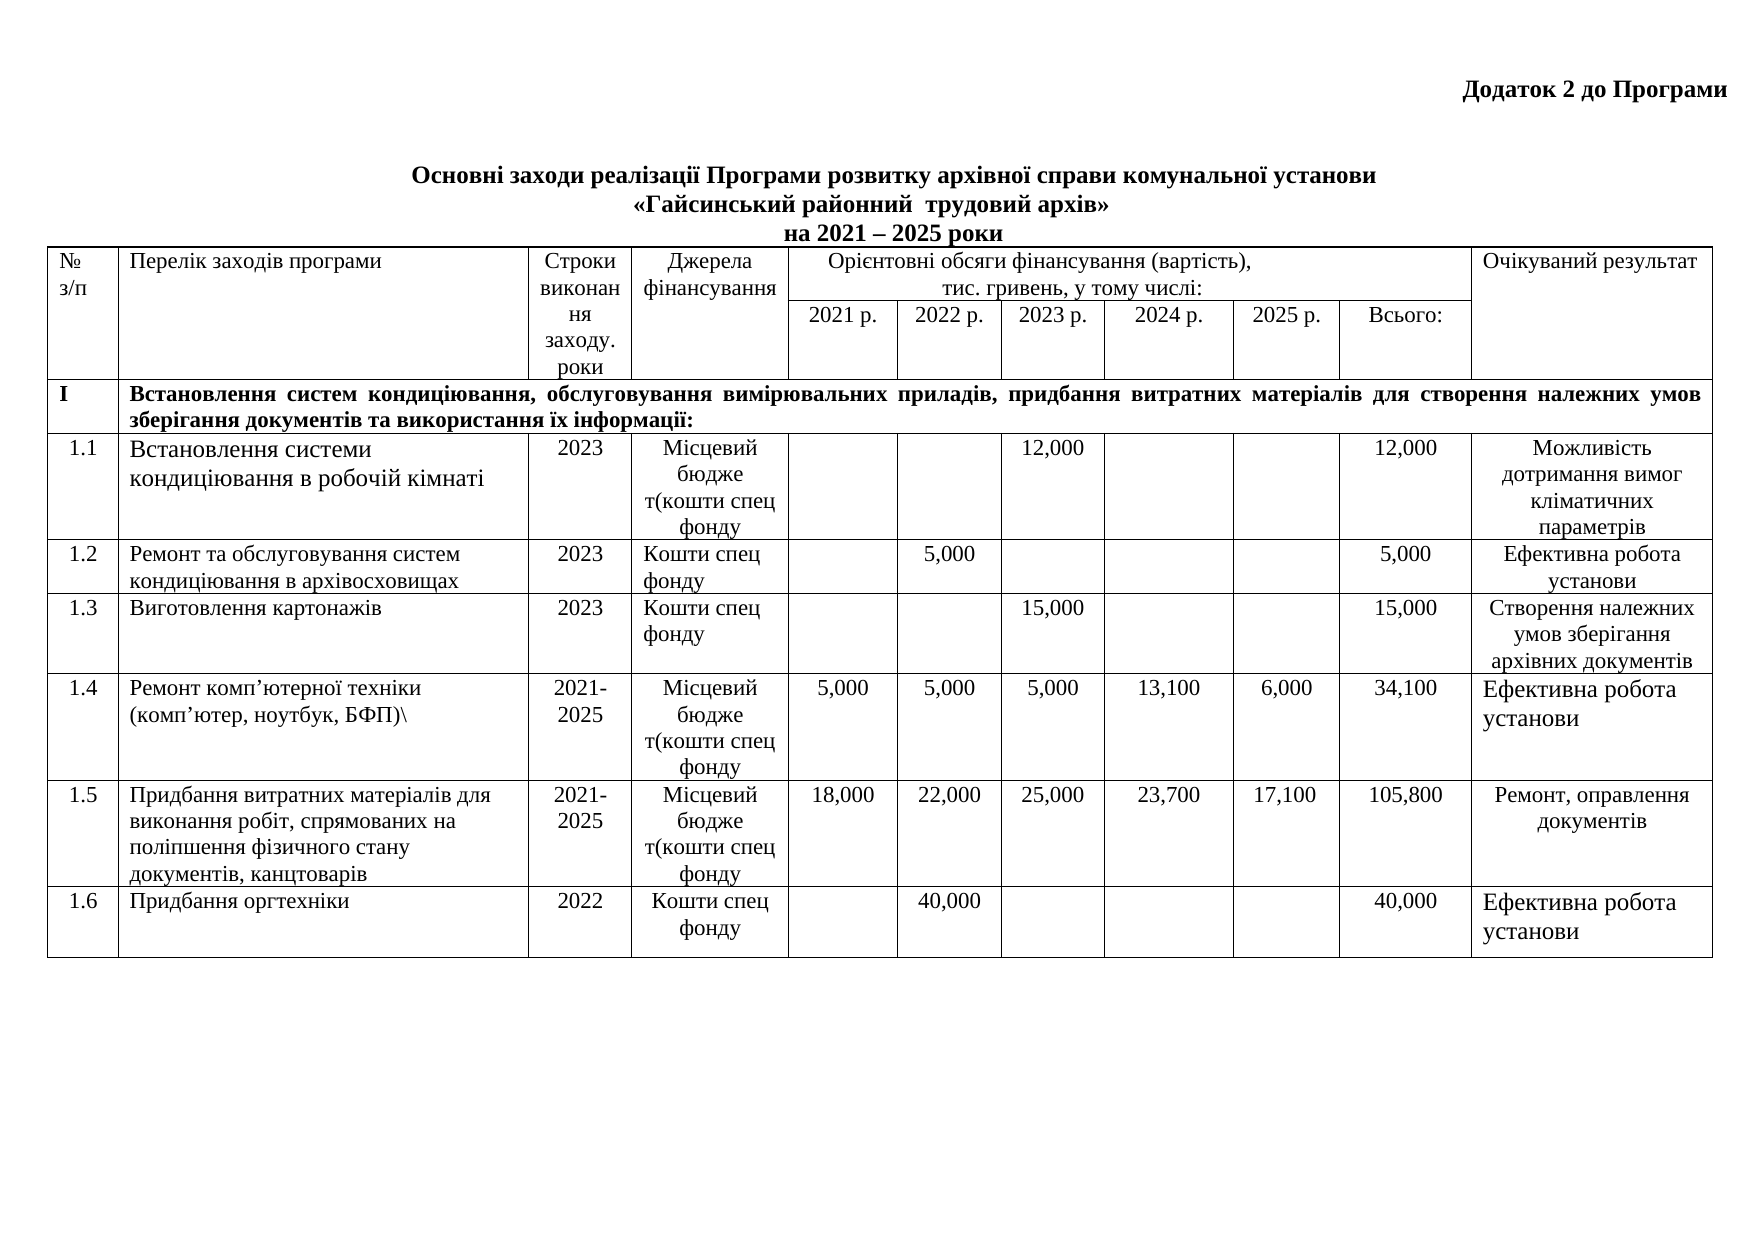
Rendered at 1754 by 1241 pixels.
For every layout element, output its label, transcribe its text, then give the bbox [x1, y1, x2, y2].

table_cell 17,100 [1234, 781, 1339, 886]
table_cell Ремонт, оправлення документів [1472, 781, 1712, 886]
table_cell Можливість дотримання вимог кліматичних параметрів [1472, 434, 1712, 539]
table_cell Виготовлення картонажів [119, 594, 528, 673]
table_cell Ефективна робота установи [1472, 540, 1712, 593]
table_cell Ремонт та обслуговування систем кондиціювання в архівосховищах [119, 540, 528, 593]
table_cell 1.3 [48, 594, 118, 673]
table_cell [1234, 887, 1339, 957]
table_cell 2023 р. [1002, 301, 1104, 379]
table_cell 1.6 [48, 887, 118, 957]
table_cell 2024 р. [1105, 301, 1233, 379]
table_cell 18,000 [789, 781, 897, 886]
table_cell [1105, 887, 1233, 957]
table_cell Встановлення системи кондиціювання в робочій кімнаті [119, 434, 528, 539]
table_cell Всього: [1340, 301, 1471, 379]
table_cell [789, 540, 897, 593]
table_cell 15,000 [1002, 594, 1104, 673]
table_cell [789, 434, 897, 539]
table_cell 1.4 [48, 674, 118, 780]
table_cell 2021 р. [789, 301, 897, 379]
table_cell 2025 р. [1234, 301, 1339, 379]
table_cell [789, 887, 897, 957]
table_cell 23,700 [1105, 781, 1233, 886]
table_cell Придбання оргтехніки [119, 887, 528, 957]
table_cell [898, 434, 1001, 539]
table_cell Створення належних умов зберігання архівних документів [1472, 594, 1712, 673]
table_cell Місцевий бюджет(кошти спец фонду [632, 674, 788, 780]
table_cell 40,000 [898, 887, 1001, 957]
table_cell 15,000 [1340, 594, 1471, 673]
table_cell 105,800 [1340, 781, 1471, 886]
table_cell Місцевий бюджет(кошти спец фонду [632, 434, 788, 539]
table_cell Ремонт комп’ютерної техніки (комп’ютер, ноутбук, БФП)\ [119, 674, 528, 780]
table_cell [789, 594, 897, 673]
table_cell 1.1 [48, 434, 118, 539]
table_cell 5,000 [1340, 540, 1471, 593]
table_cell [898, 594, 1001, 673]
table_header Перелік заходів програми [119, 248, 528, 379]
table_cell 1.2 [48, 540, 118, 593]
table_cell 13,100 [1105, 674, 1233, 780]
table_cell 2021-2025 [529, 781, 631, 886]
table_header Очікуваний результат [1472, 248, 1712, 379]
table_header Орієнтовні обсяги фінансування (вартість), тис. гривень, у тому числі: [789, 248, 1471, 300]
table_cell 5,000 [1002, 674, 1104, 780]
table_cell 5,000 [898, 540, 1001, 593]
text «Гайсинський районний трудовий архів» [15, 189, 1728, 218]
table_cell 1.5 [48, 781, 118, 886]
table_cell [1234, 540, 1339, 593]
table_cell [1002, 540, 1104, 593]
table_cell 2023 [529, 434, 631, 539]
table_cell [1472, 887, 1712, 957]
table_cell [1002, 887, 1104, 957]
text Основні заходи реалізації Програми розвитку архівної справи комунальної установи [59, 160, 1728, 189]
table_cell 40,000 [1340, 887, 1471, 957]
table_header Строки виконання заходу. роки [529, 248, 631, 379]
text на 2021 – 2025 роки [59, 218, 1728, 246]
table_cell Встановлення систем кондиціювання, обслуговування вимірювальних приладів, придбання витратних матеріалів для створення належних умов зберігання документів та використання їх інформації: [119, 380, 1712, 433]
table_cell 22,000 [898, 781, 1001, 886]
table_cell 12,000 [1002, 434, 1104, 539]
table_cell Місцевий бюджет(кошти спец фонду [632, 781, 788, 886]
table_cell 12,000 [1340, 434, 1471, 539]
table_cell 5,000 [789, 674, 897, 780]
table_header № з/п [48, 248, 118, 379]
table_cell [1234, 594, 1339, 673]
table_cell Кошти спец фонду [632, 594, 788, 673]
table_cell [1105, 594, 1233, 673]
table_cell [1105, 540, 1233, 593]
table_cell 25,000 [1002, 781, 1104, 886]
table_cell 2023 [529, 594, 631, 673]
table_cell Придбання витратних матеріалів для виконання робіт, спрямованих на поліпшення фізичного стану документів, канцтоварів [119, 781, 528, 886]
text Додаток 2 до Програми [59, 74, 1728, 103]
table_cell 2022 [529, 887, 631, 957]
table_cell [1105, 434, 1233, 539]
table_header Джерела фінансування [632, 248, 788, 379]
table_cell 2022 р. [898, 301, 1001, 379]
table_cell 34,100 [1340, 674, 1471, 780]
table_cell 2023 [529, 540, 631, 593]
table_cell 6,000 [1234, 674, 1339, 780]
table_cell Кошти спец фонду [632, 540, 788, 593]
table_cell Ефективна робота установи [1472, 674, 1712, 780]
table_cell 2021-2025 [529, 674, 631, 780]
table_cell 5,000 [898, 674, 1001, 780]
table_cell Кошти спец фонду [632, 887, 788, 957]
table_cell [1234, 434, 1339, 539]
table_cell І [48, 380, 118, 433]
